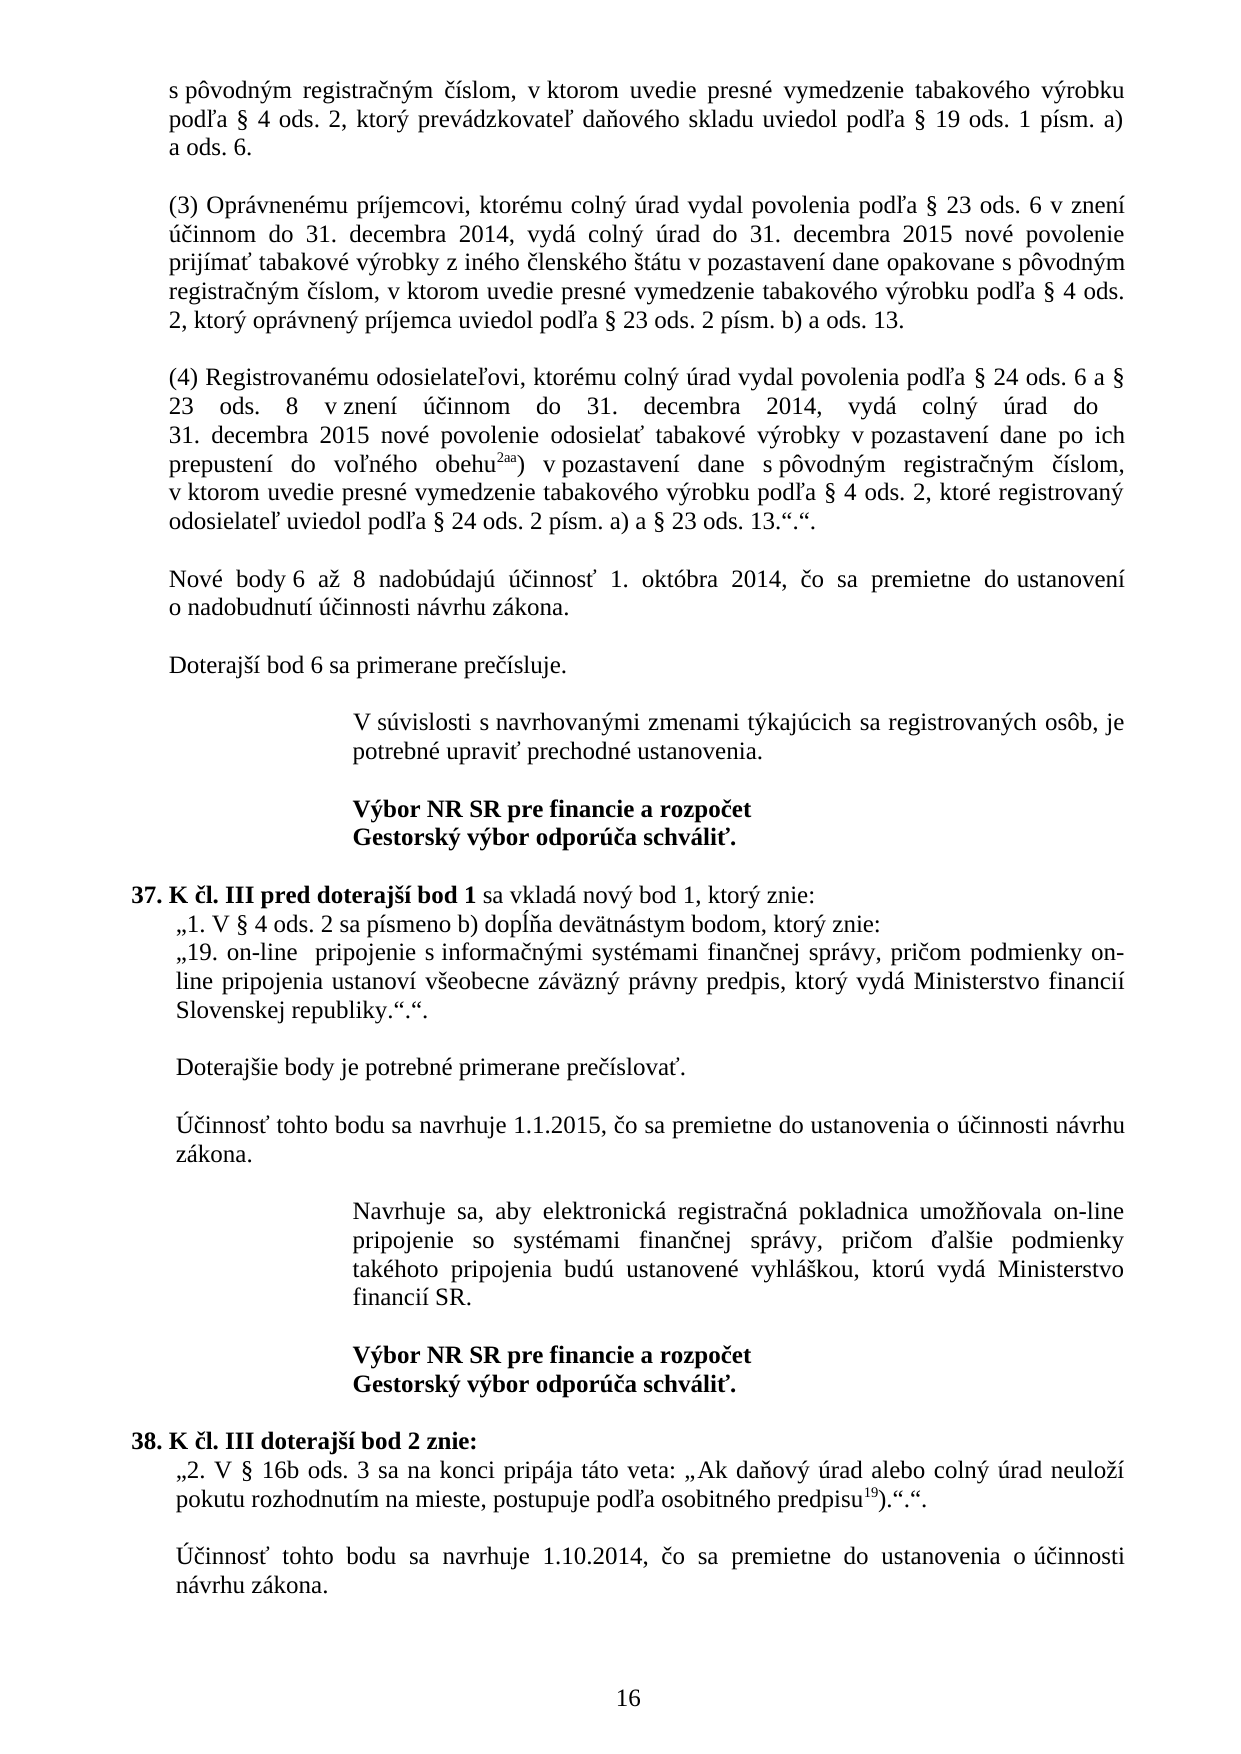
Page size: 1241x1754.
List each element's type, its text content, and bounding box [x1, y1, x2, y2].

text 38. K čl. III doterajší bod 2 znie: [131, 1426, 1125, 1455]
text Gestorský výbor odporúča schváliť. [279, 1369, 1125, 1397]
text (3) Oprávnenému príjemcovi, ktorému colný úrad vydal povolenia podľa § 23 ods. 6 v znení účinnom do 31. decembra 2014, vydá colný úrad do 31. decembra 2015 nové povolenie prijímať tabakové výrobky z iného členského štátu v pozastavení dane opakovane s pôvodným registračným číslom, v ktorom uvedie presné vymedzenie tabakového výrobku podľa § 4 ods. 2, ktorý oprávnený príjemca uviedol podľa § 23 ods. 2 písm. b) a ods. 13. [169, 190, 1125, 334]
text Navrhuje sa, aby elektronická registračná pokladnica umožňovala on-line pripojenie so systémami finančnej správy, pričom ďalšie podmienky takéhoto pripojenia budú ustanovené vyhláškou, ktorú vydá Ministerstvo financií SR. [352, 1196, 1125, 1311]
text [169, 75, 1125, 161]
text 37. K čl. III pred doterajší bod 1 sa vkladá nový bod 1, ktorý znie: [131, 880, 1125, 909]
text (4) Registrovanému odosielateľovi, ktorému colný úrad vydal povolenia podľa § 24 ods. 6 a § 23 ods. 8 v znení účinnom do 31. decembra 2014, vydá colný úrad do 31. decembra 2015 nové povolenie odosielať tabakové výrobky v pozastavení dane po ich prepustení do voľného obehu2aa) v pozastavení dane s pôvodným registračným číslom, v ktorom uvedie presné vymedzenie tabakového výrobku podľa § 4 ods. 2, ktoré registrovaný odosielateľ uviedol podľa § 24 ods. 2 písm. a) a § 23 ods. 13.“.“. [169, 362, 1125, 535]
text Doterajší bod 6 sa primerane prečísluje. [131, 650, 1125, 679]
text „1. V § 4 ods. 2 sa písmeno b) dopĺňa devätnástym bodom, ktorý znie: [131, 909, 1125, 937]
text „2. V § 16b ods. 3 sa na konci pripája táto veta: „Ak daňový úrad alebo colný úrad neuloží pokutu rozhodnutím na mieste, postupuje podľa osobitného predpisu19).“.“. [176, 1455, 1125, 1512]
text Výbor NR SR pre financie a rozpočet [352, 1340, 1125, 1369]
text V súvislosti s navrhovanými zmenami týkajúcich sa registrovaných osôb, je potrebné upraviť prechodné ustanovenia. [352, 707, 1125, 765]
text Nové body 6 až 8 nadobúdajú účinnosť 1. októbra 2014, čo sa premietne do ustanovení o nadobudnutí účinnosti návrhu zákona. [169, 564, 1125, 621]
text Účinnosť tohto bodu sa navrhuje 1.1.2015, čo sa premietne do ustanovenia o účinnosti návrhu zákona. [176, 1110, 1125, 1167]
text „19. on-line pripojenie s informačnými systémami finančnej správy, pričom podmienky on-line pripojenia ustanoví všeobecne záväzný právny predpis, ktorý vydá Ministerstvo financií Slovenskej republiky.“.“. [176, 937, 1125, 1024]
text Výbor NR SR pre financie a rozpočet [279, 794, 1125, 822]
text Doterajšie body je potrebné primerane prečíslovať. [131, 1052, 1125, 1081]
text Gestorský výbor odporúča schváliť. [279, 822, 1125, 851]
text Účinnosť tohto bodu sa navrhuje 1.10.2014, čo sa premietne do ustanovenia o účinnosti návrhu zákona. [176, 1541, 1125, 1599]
